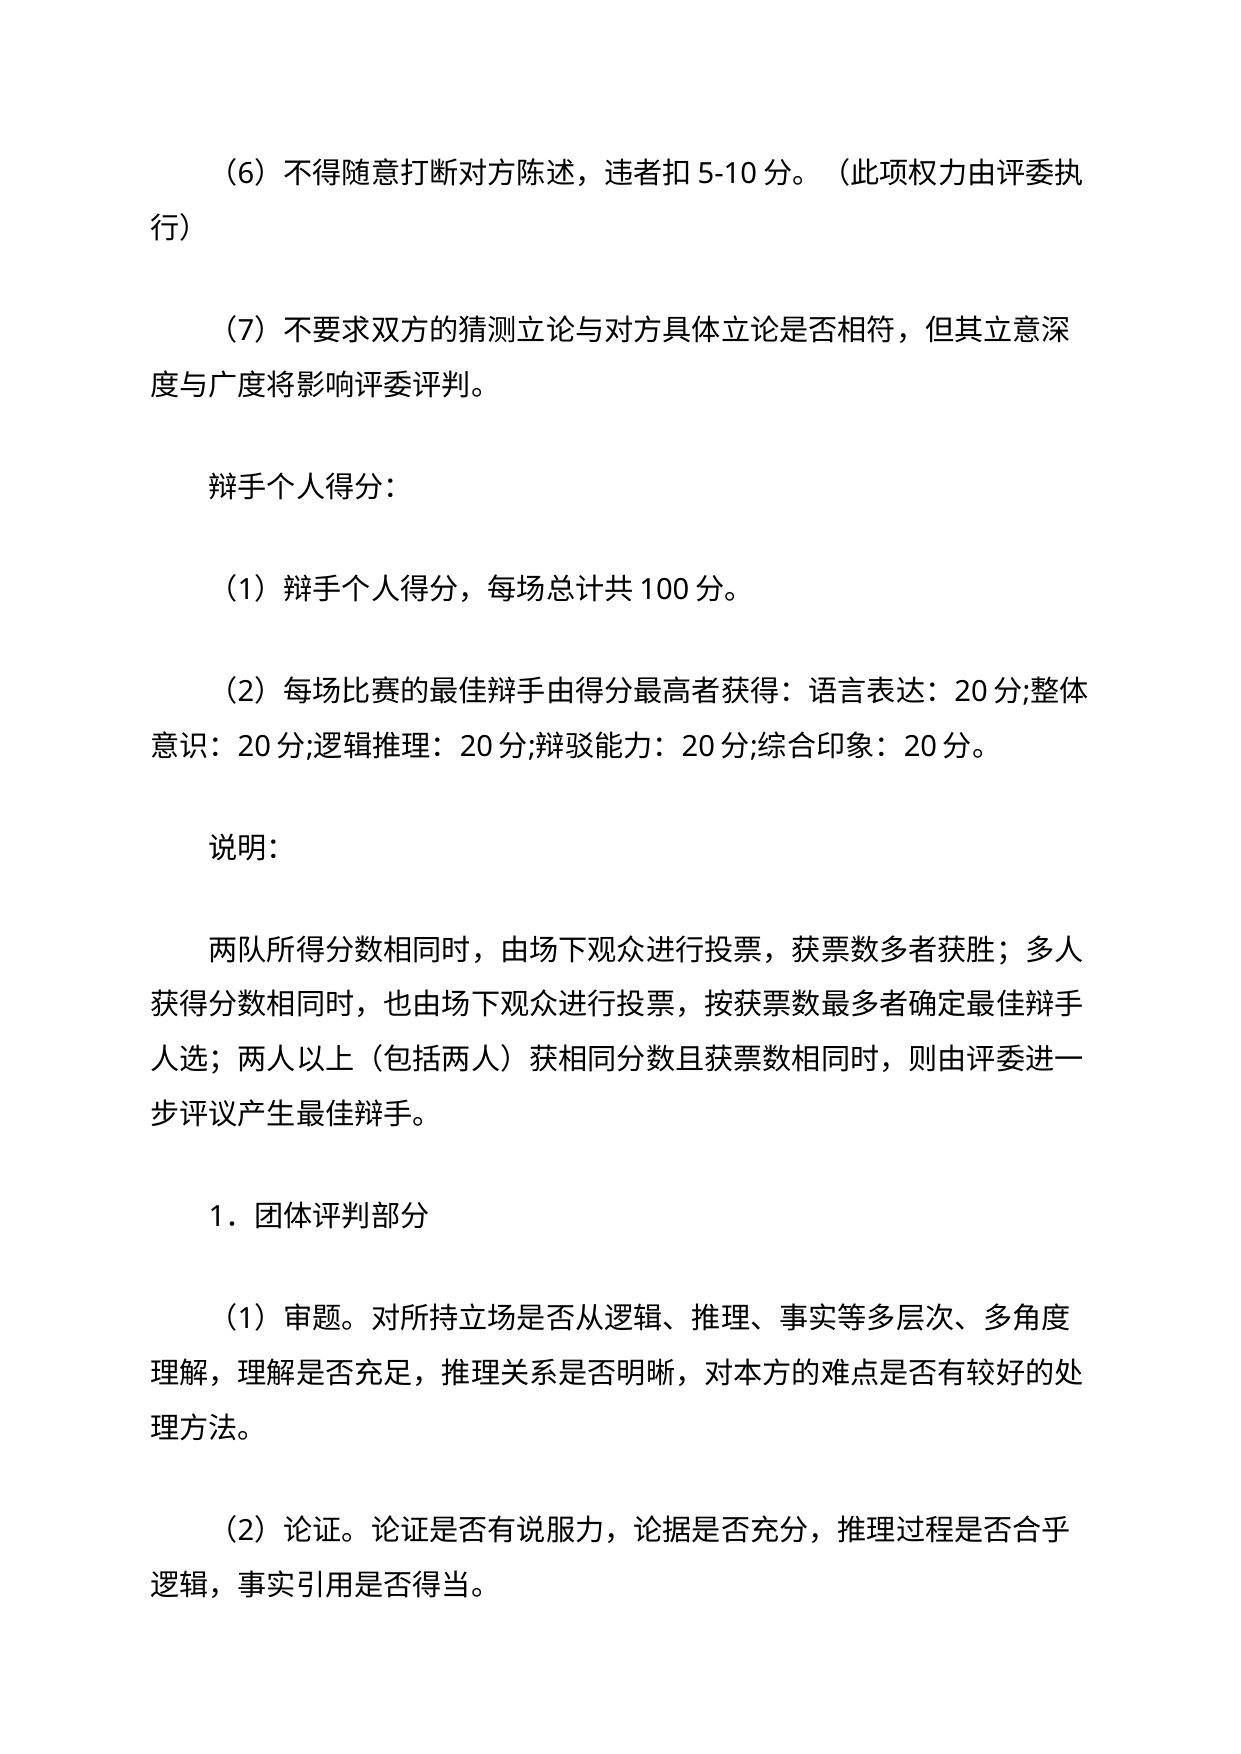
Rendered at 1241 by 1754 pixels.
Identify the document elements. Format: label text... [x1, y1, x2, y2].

text 说明： [150, 824, 1090, 867]
text （2）每场比赛的最佳辩手由得分最高者获得：语言表达：20分;整体意识：20分;逻辑推理：20分;辩驳能力：20分;综合印象：20分。 [150, 667, 1090, 765]
text （6）不得随意打断对方陈述，违者扣5-10分。（此项权力由评委执行） [150, 150, 1090, 247]
text （1）辩手个人得分，每场总计共100分。 [150, 565, 1090, 608]
text （2）论证。论证是否有说服力，论据是否充分，推理过程是否合乎逻辑，事实引用是否得当。 [150, 1506, 1090, 1603]
text 两队所得分数相同时，由场下观众进行投票，获票数多者获胜；多人获得分数相同时，也由场下观众进行投票，按获票数最多者确定最佳辩手人选；两人以上（包括两人）获相同分数且获票数相同时，则由评委进一步评议产生最佳辩手。 [150, 926, 1090, 1133]
text 辩手个人得分： [150, 463, 1090, 506]
text （1）审题。对所持立场是否从逻辑、推理、事实等多层次、多角度理解，理解是否充足，推理关系是否明晰，对本方的难点是否有较好的处理方法。 [150, 1294, 1090, 1447]
text 1．团体评判部分 [150, 1192, 1090, 1235]
text （7）不要求双方的猜测立论与对方具体立论是否相符，但其立意深度与广度将影响评委评判。 [150, 307, 1090, 404]
